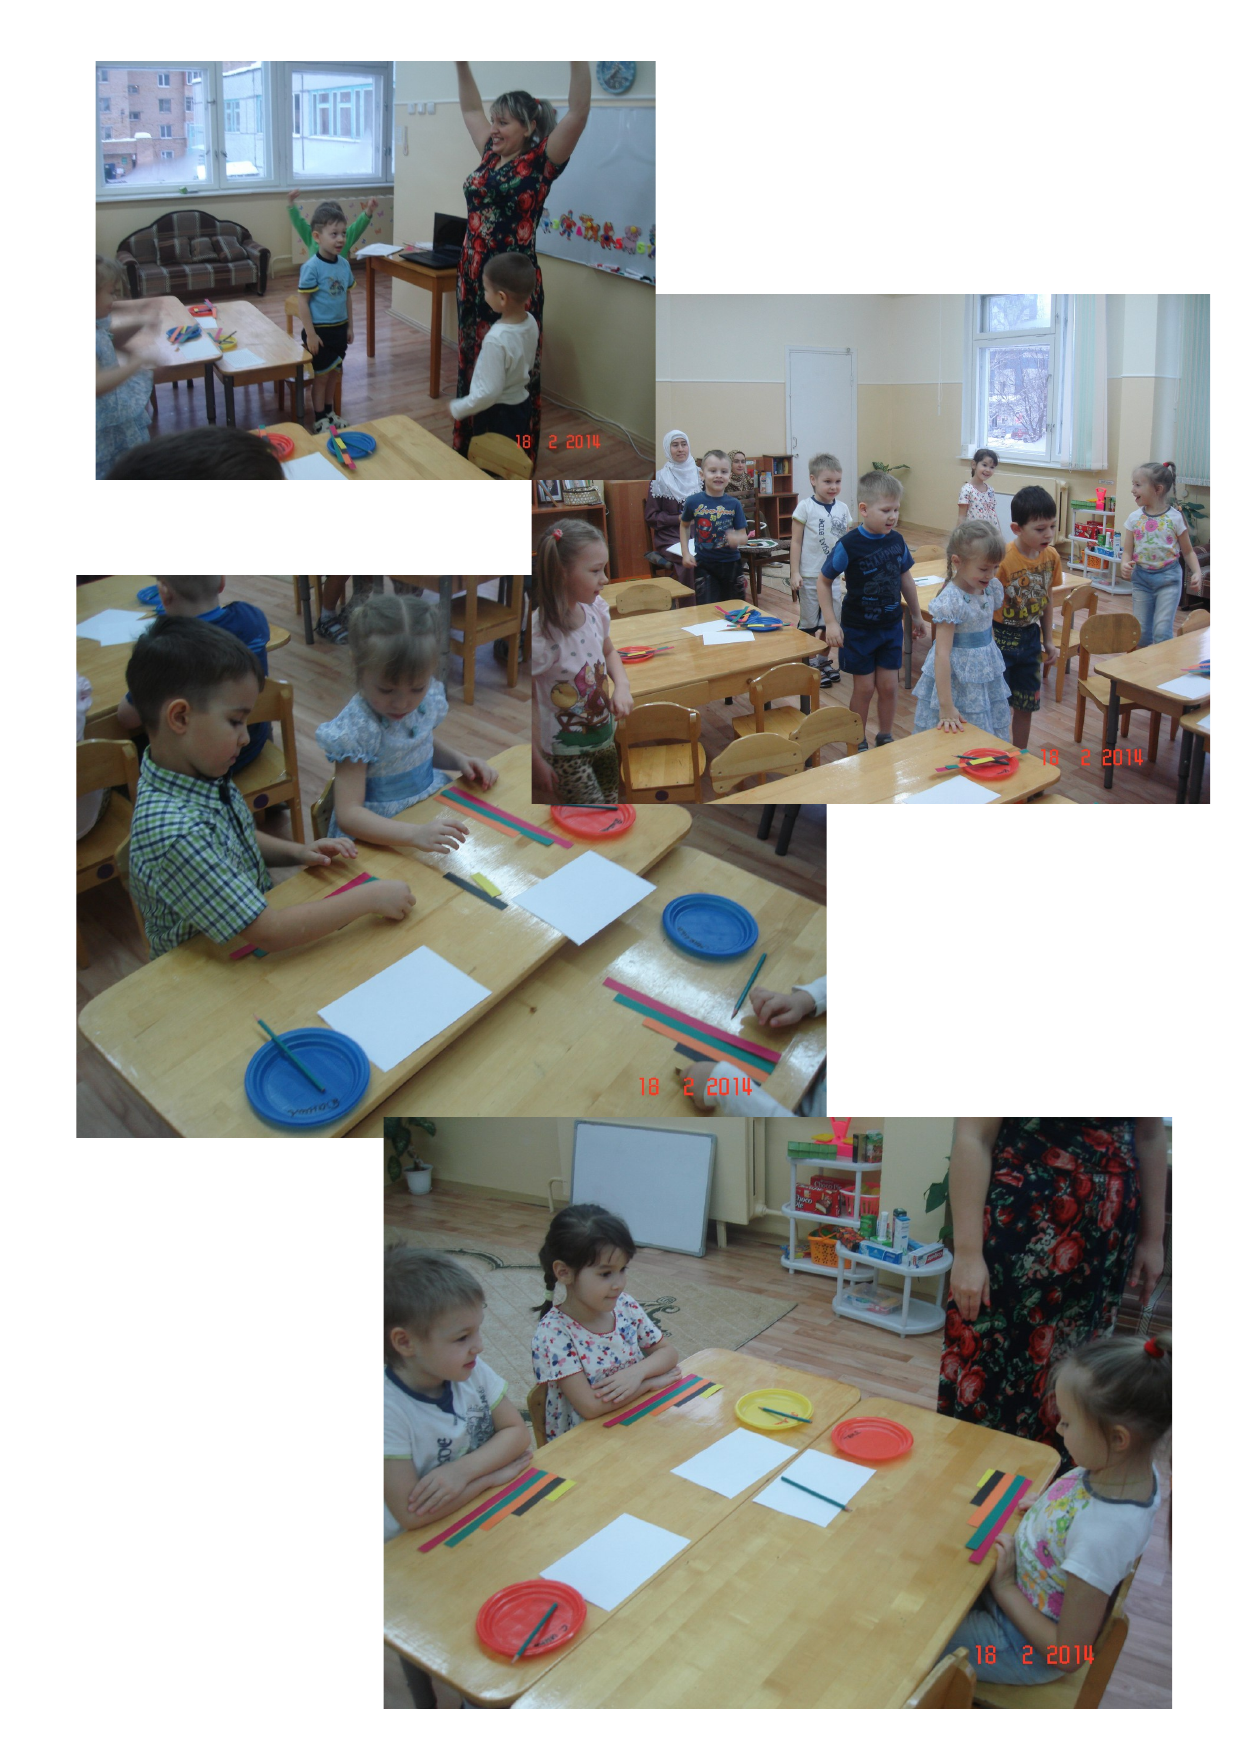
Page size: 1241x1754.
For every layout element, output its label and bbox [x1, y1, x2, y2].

picture [76, 61, 1211, 1709]
